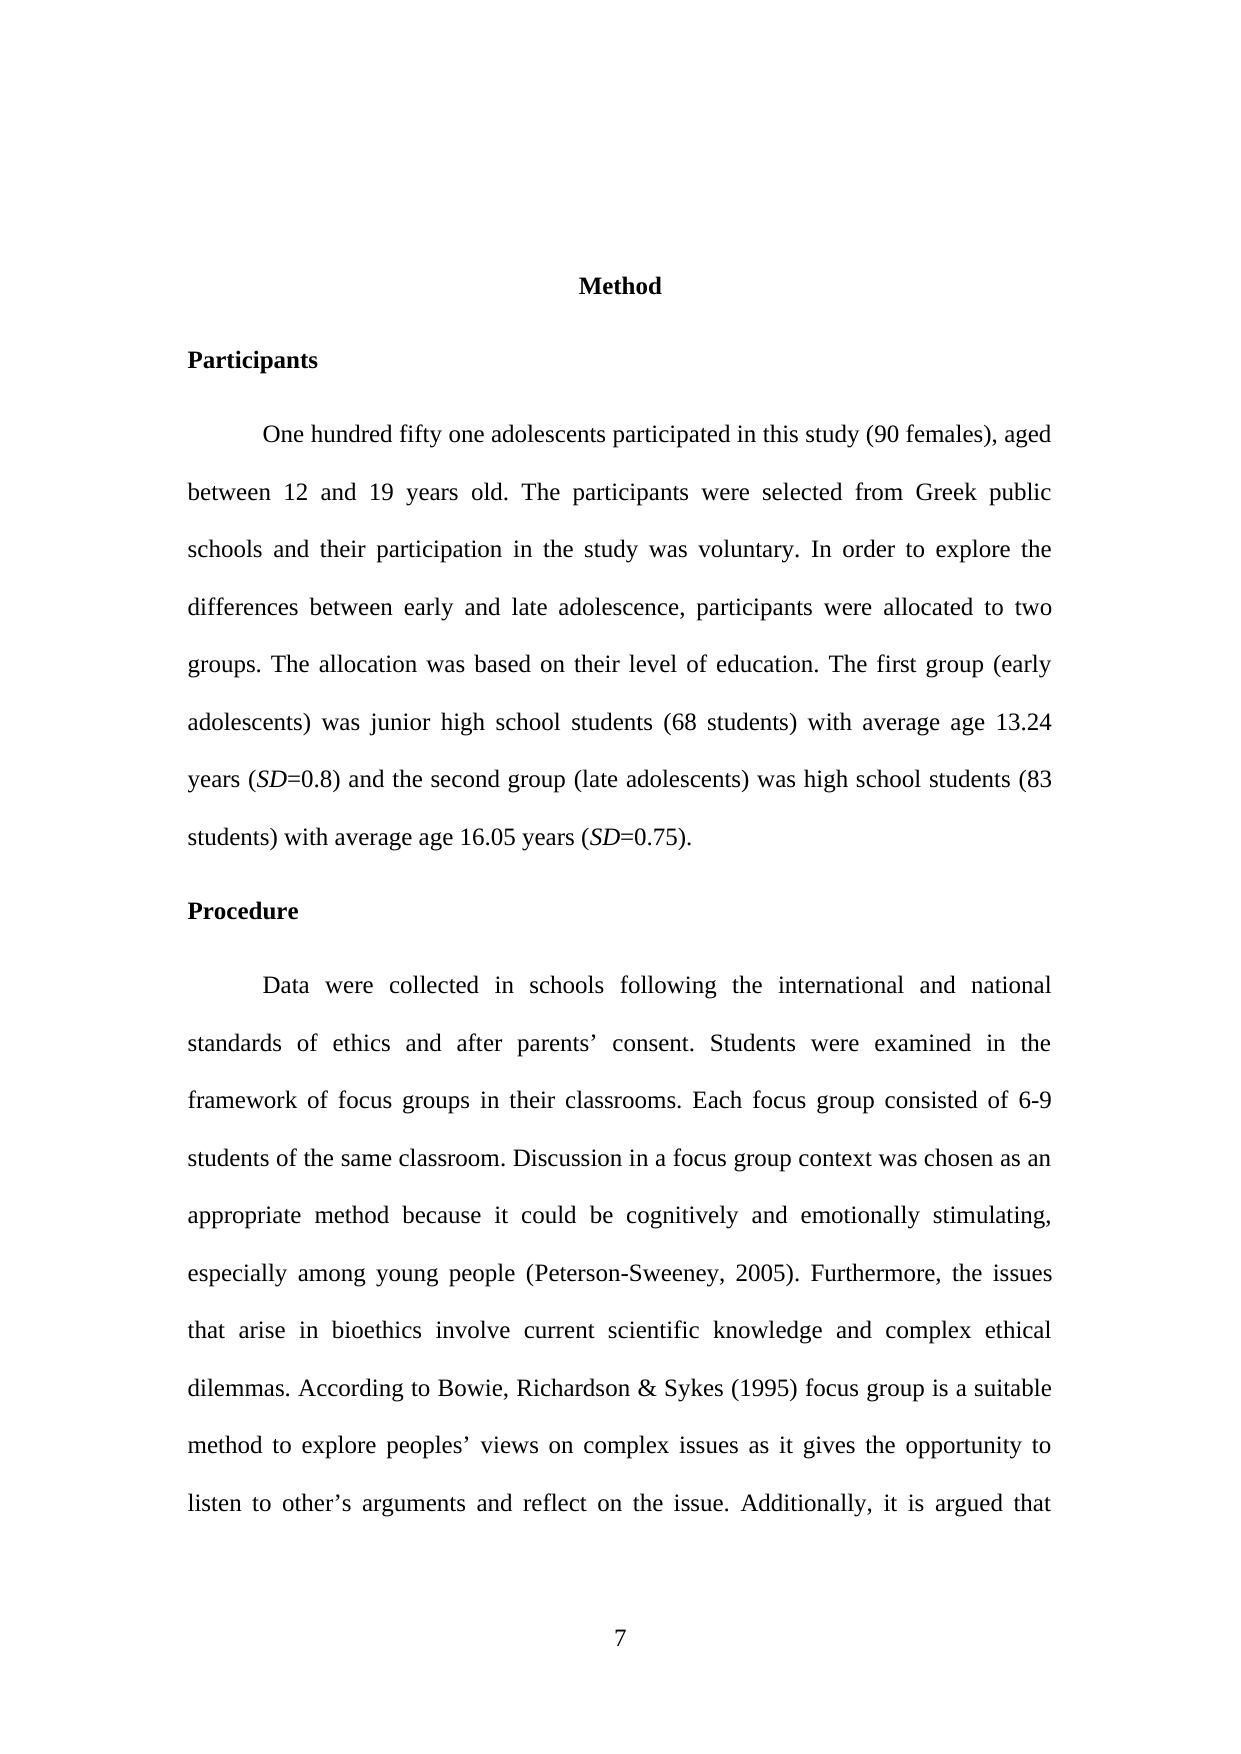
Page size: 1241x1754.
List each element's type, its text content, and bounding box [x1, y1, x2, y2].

text Method [187, 271, 1053, 300]
text Participants [187, 345, 1053, 374]
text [187, 970, 1053, 1516]
text One hundred fifty one adolescents participated in this study (90 females), aged between 12 and 19 years old. The participants were selected from Greek public schools and their participation in the study was voluntary. In order to explore the differences between early and late adolescence, participants were allocated to two groups. The allocation was based on their level of education. The first group (early adolescents) was junior high school students (68 students) with average age 13.24 years (SD=0.8) and the second group (late adolescents) was high school students (83 students) with average age 16.05 years (SD=0.75). [187, 419, 1053, 851]
text Procedure [187, 896, 1053, 925]
